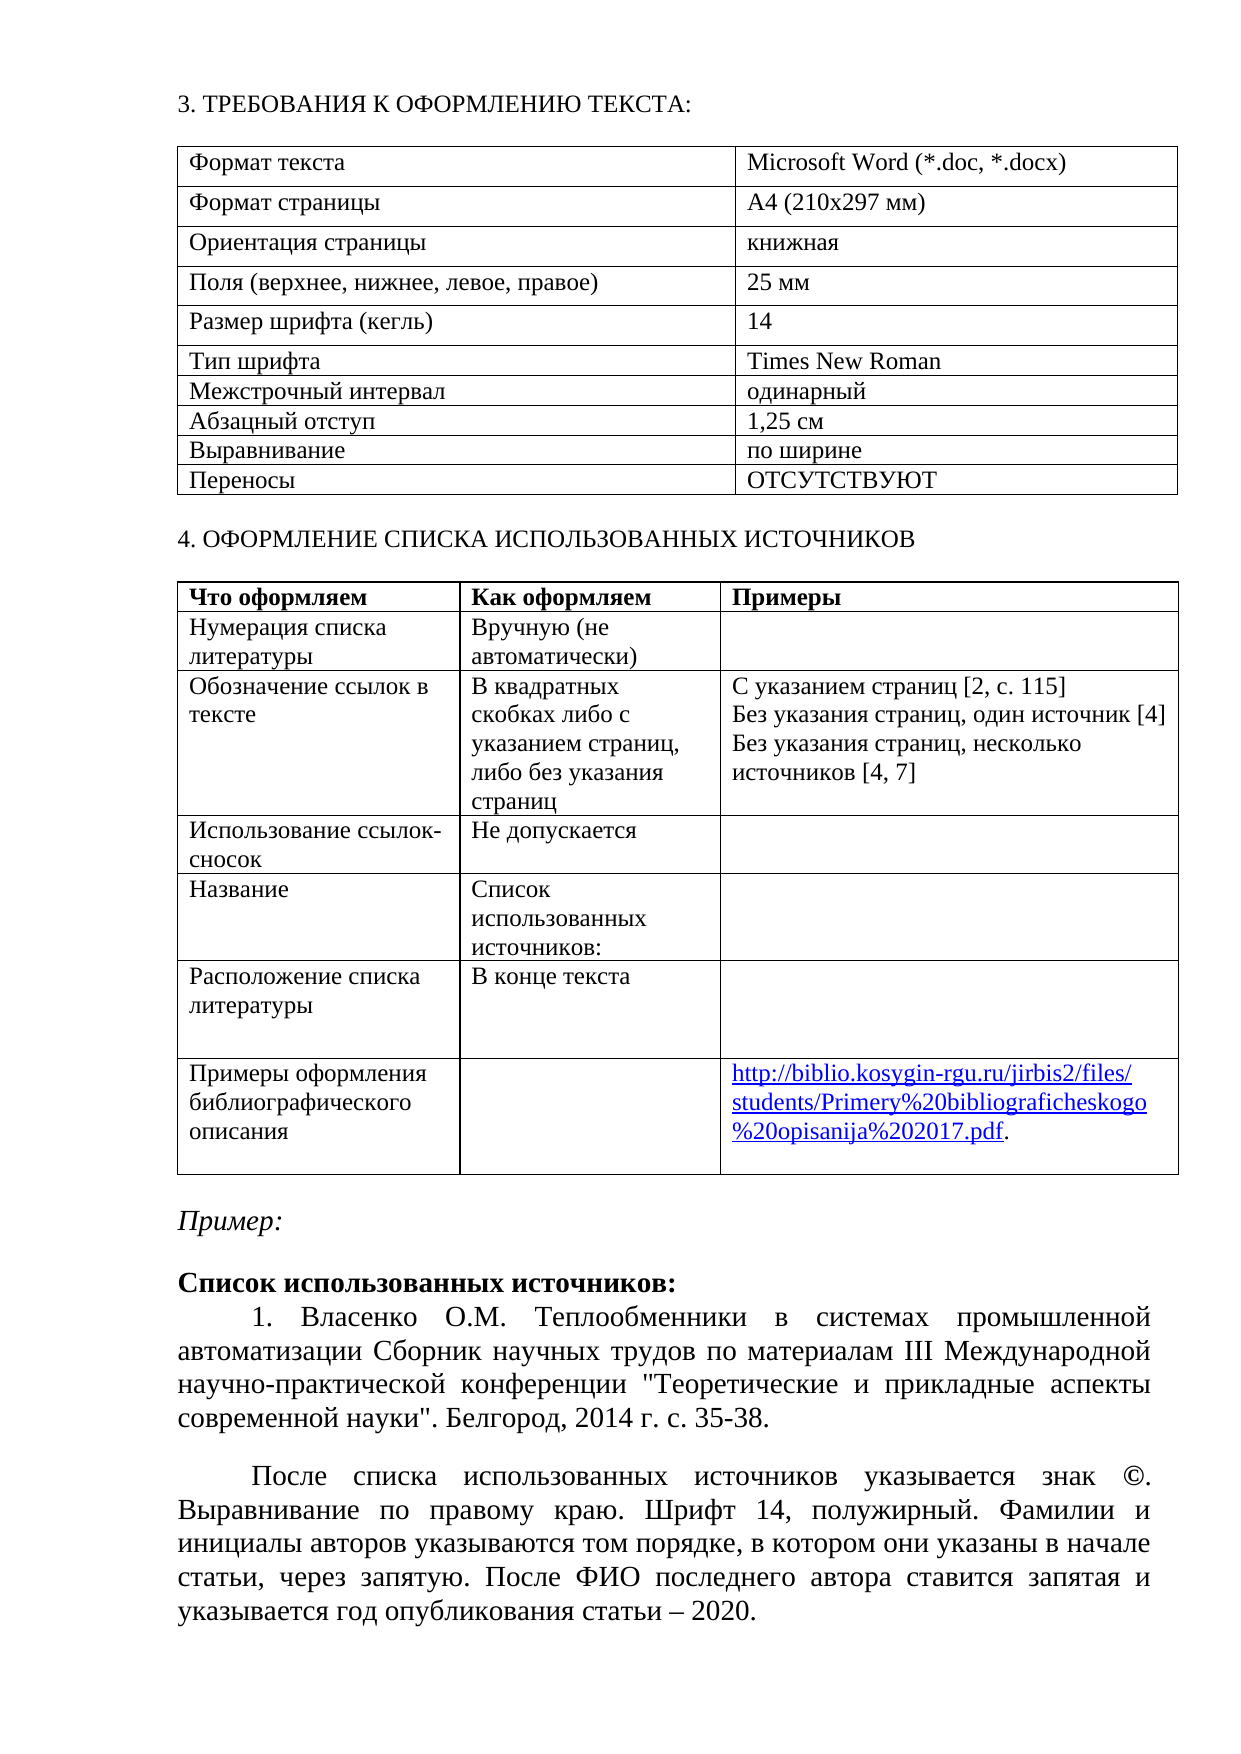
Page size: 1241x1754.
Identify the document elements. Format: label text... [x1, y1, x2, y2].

table_header Как оформляем [461, 583, 720, 611]
table_cell Ориентация страницы [178, 227, 735, 266]
table_cell Выравнивание [178, 436, 735, 464]
table_cell по ширине [736, 436, 1177, 464]
table_cell В конце текста [461, 961, 720, 1057]
table_cell [461, 1059, 720, 1173]
table_cell Поля (верхнее, нижнее, левое, правое) [178, 267, 735, 305]
table_cell http://biblio.kosygin-rgu.ru/jirbis2/files/students/Primery%20bibliograficheskogo%20opisanija%202017.pdf. [721, 1059, 1178, 1173]
table_cell [721, 874, 1178, 960]
table_cell [721, 816, 1178, 873]
table_cell Размер шрифта (кегль) [178, 306, 735, 345]
text Пример: [177, 1203, 1152, 1237]
table_cell Межстрочный интервал [178, 376, 735, 405]
table_cell книжная [736, 227, 1177, 266]
table_cell одинарный [736, 376, 1177, 405]
table_cell 14 [736, 306, 1177, 345]
table_cell Нумерация списка литературы [178, 612, 459, 670]
table_header Что оформляем [178, 583, 459, 611]
table_cell Times New Roman [736, 346, 1177, 375]
table_cell В квадратных скобках либо с указанием страниц, либо без указания страниц [461, 671, 720, 814]
table_cell Примеры оформления библиографического описания [178, 1059, 459, 1173]
table_header Microsoft Word (*.doc, *.docx) [736, 147, 1177, 186]
table_cell Использование ссылок-сносок [178, 816, 459, 873]
table_header Примеры [721, 583, 1178, 611]
table_cell Переносы [178, 465, 735, 494]
table_cell Вручную (не автоматически) [461, 612, 720, 670]
text 4. ОФОРМЛЕНИЕ СПИСКА ИСПОЛЬЗОВАННЫХ ИСТОЧНИКОВ [177, 524, 1152, 553]
table_cell 25 мм [736, 267, 1177, 305]
table_cell Расположение списка литературы [178, 961, 459, 1057]
table_cell Обозначение ссылок в тексте [178, 671, 459, 814]
table_cell [721, 612, 1178, 670]
table_cell [721, 961, 1178, 1057]
table_cell Не допускается [461, 816, 720, 873]
table_cell Формат страницы [178, 187, 735, 226]
table_cell Список использованных источников: [461, 874, 720, 960]
table_cell ОТСУТСТВУЮТ [736, 465, 1177, 494]
table_cell 1,25 см [736, 406, 1177, 434]
text После списка использованных источников указывается знак ©. Выравнивание по правому краю. Шрифт 14, полужирный. Фамилии и инициалы авторов указываются том порядке, в котором они указаны в начале статьи, через запятую. После ФИО последнего автора ставится запятая и указывается год опубликования статьи – 2020. [177, 1458, 1152, 1626]
table_cell С указанием страниц [2, c. 115] Без указания страниц, один источник [4] Без указания страниц, несколько источников [4, 7] [721, 671, 1178, 814]
text 3. ТРЕБОВАНИЯ К ОФОРМЛЕНИЮ ТЕКСТА: [177, 89, 1152, 117]
table_cell А4 (210x297 мм) [736, 187, 1177, 226]
table_cell Абзацный отступ [178, 406, 735, 434]
table_header Формат текста [178, 147, 735, 186]
text 1. Власенко О.М. Теплообменники в системах промышленной автоматизации Сборник научных трудов по материалам III Международной научно-практической конференции "Теоретические и прикладные аспекты современной науки". Белгород, 2014 г. с. 35-38. [177, 1299, 1152, 1433]
text Список использованных источников: [177, 1266, 1152, 1299]
table_cell Название [178, 874, 459, 960]
table_cell Тип шрифта [178, 346, 735, 375]
